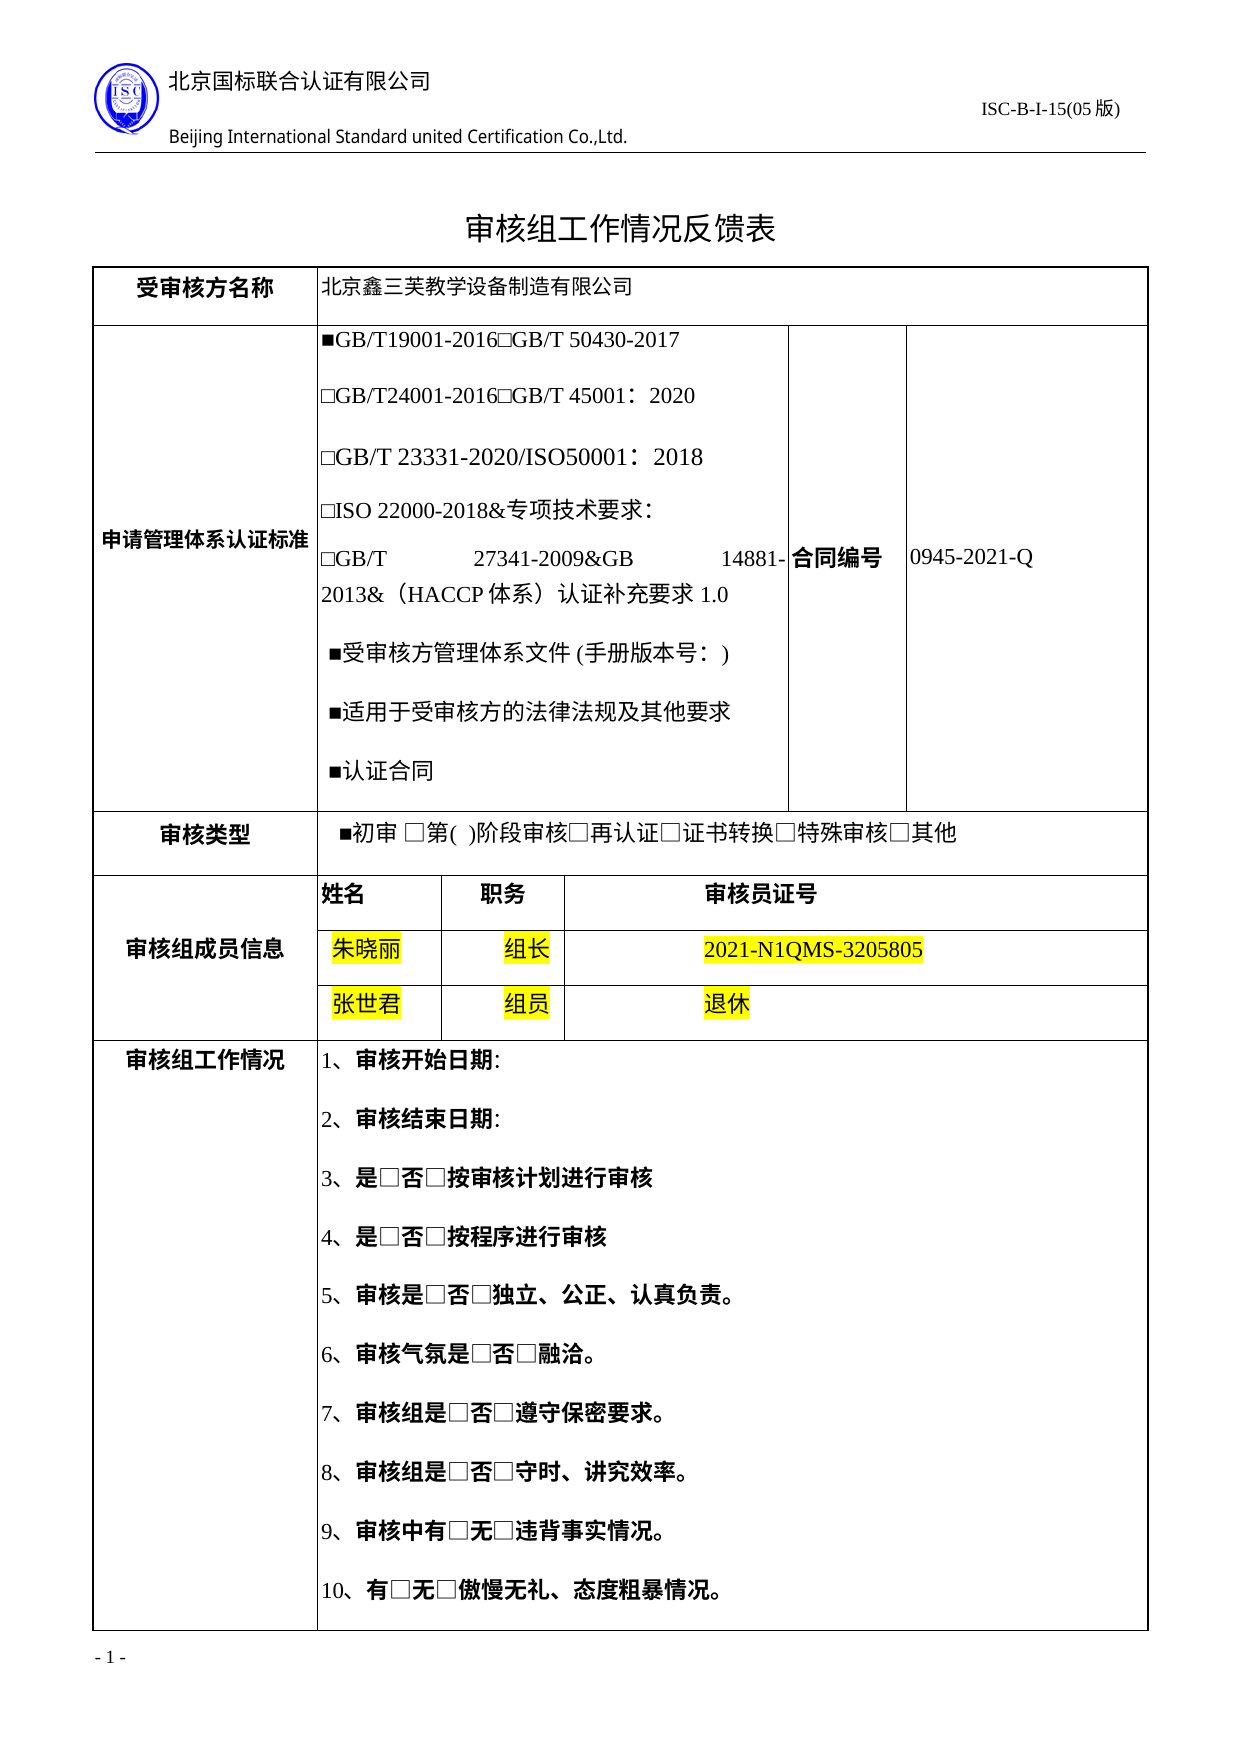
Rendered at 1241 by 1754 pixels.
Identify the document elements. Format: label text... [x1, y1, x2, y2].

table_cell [318, 1041, 1147, 1630]
table_cell 组长 [442, 931, 564, 985]
table_cell 组员 [442, 986, 564, 1040]
table_cell 申请管理体系认证标准 [94, 326, 317, 811]
table_header 受审核方名称 [94, 268, 317, 325]
table_cell 审核组工作情况 [94, 1041, 317, 1630]
table_cell 合同编号 [789, 326, 906, 811]
table_header 北京鑫三芙教学设备制造有限公司 [318, 268, 1147, 325]
table_cell 审核组成员信息 [94, 876, 317, 1040]
picture [94, 63, 162, 135]
table_cell ■GB/T19001-2016□GB/T 50430-2017 □GB/T24001-2016□GB/T 45001：2020 □GB/T 23331-2020/ISO50001：2018 □ISO 22000-2018&专项技术要求： □GB/T 27341-2009&GB 14881-2013&（HACCP体系）认证补充要求 1.0 ■受审核方管理体系文件 (手册版本号：) ■适用于受审核方的法律法规及其他要求 ■认证合同 [318, 326, 788, 811]
table_cell 退休 [565, 986, 1147, 1040]
table_cell 0945-2021-Q [907, 326, 1147, 811]
table_cell 张世君 [318, 986, 441, 1040]
table_cell 审核员证号 [565, 876, 1147, 930]
table_cell ■初审 □第( )阶段审核□再认证□证书转换□特殊审核□其他 [318, 812, 1147, 875]
table_cell 姓名 [318, 876, 441, 930]
table_cell 职务 [442, 876, 564, 930]
text 审核组工作情况反馈表 [94, 220, 1146, 245]
table_cell 审核类型 [94, 812, 317, 875]
table_cell 2021-N1QMS-3205805 [565, 931, 1147, 985]
table_cell 朱晓丽 [318, 931, 441, 985]
